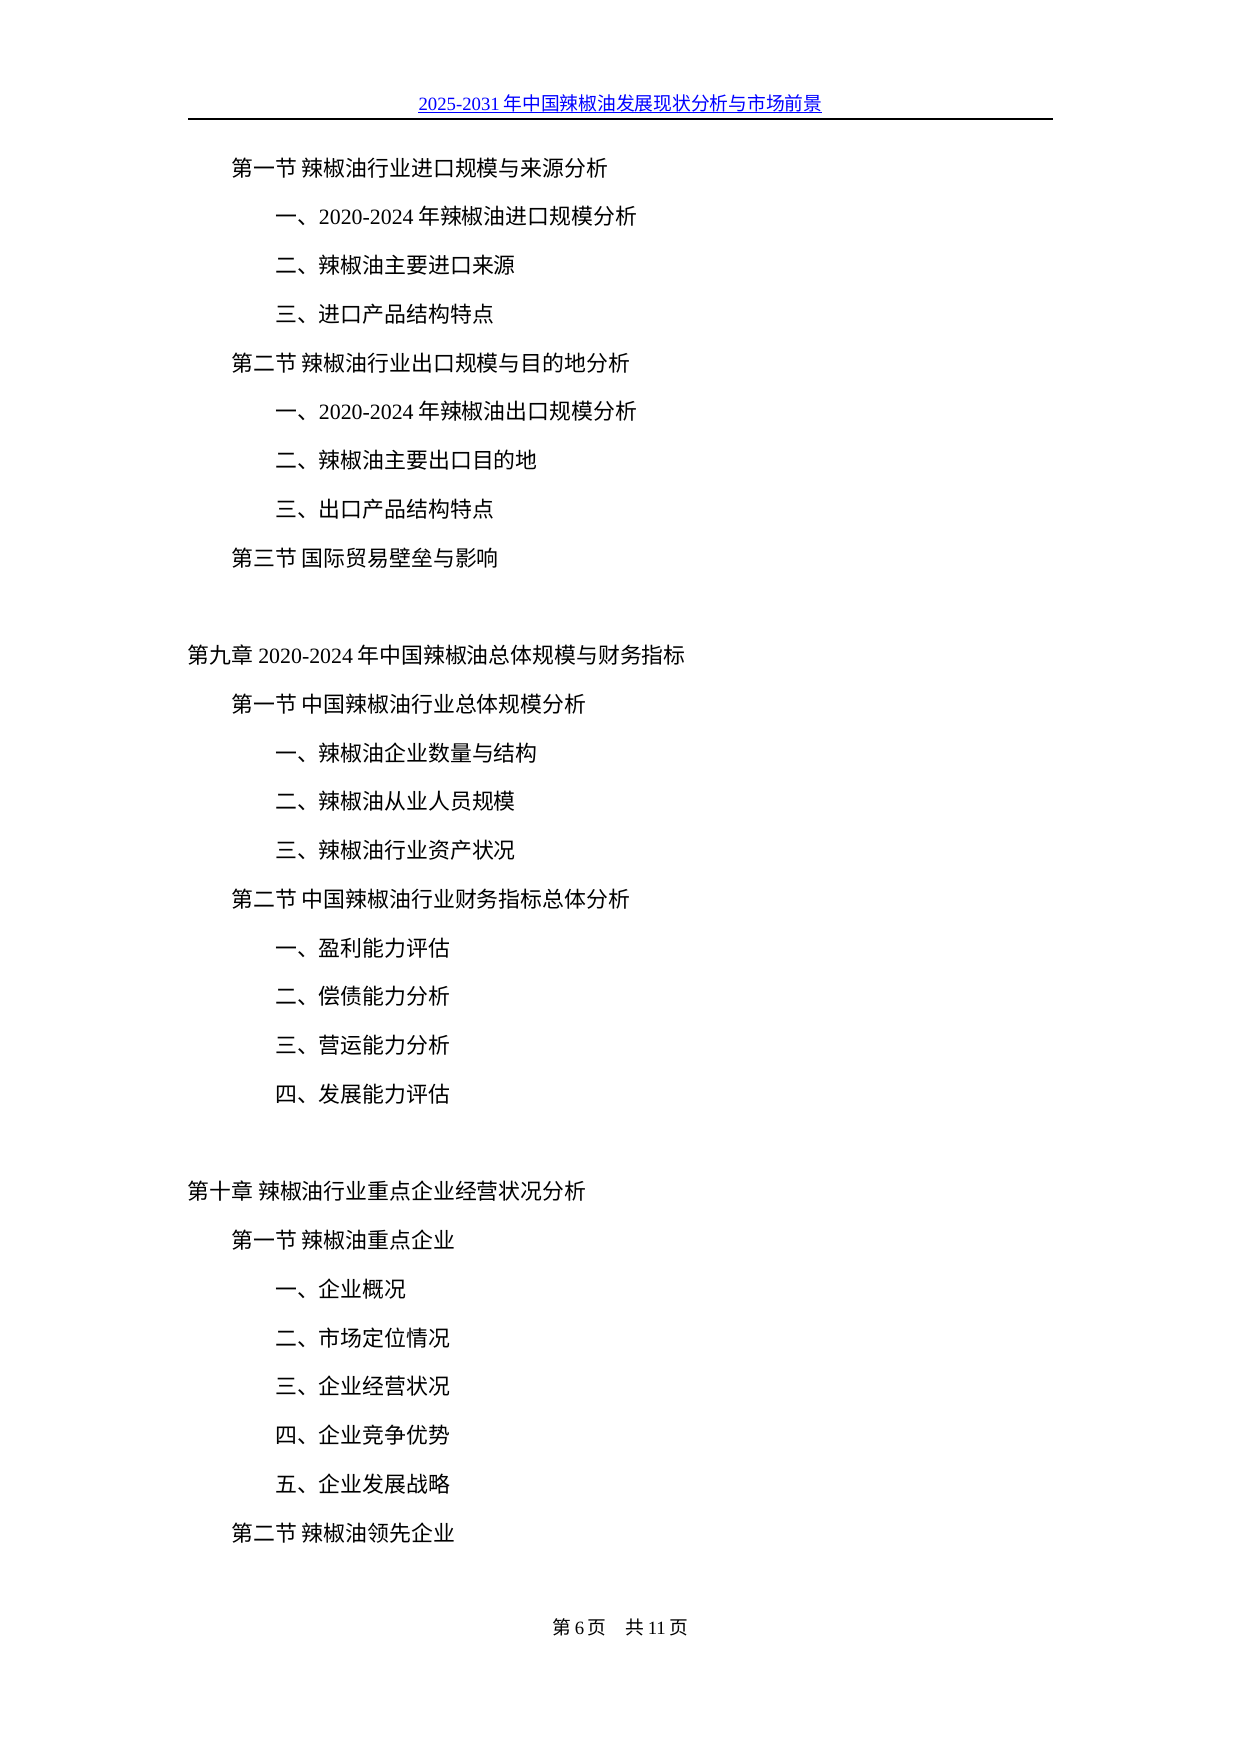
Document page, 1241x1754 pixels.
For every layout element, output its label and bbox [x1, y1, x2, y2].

text [187, 150, 1053, 1548]
